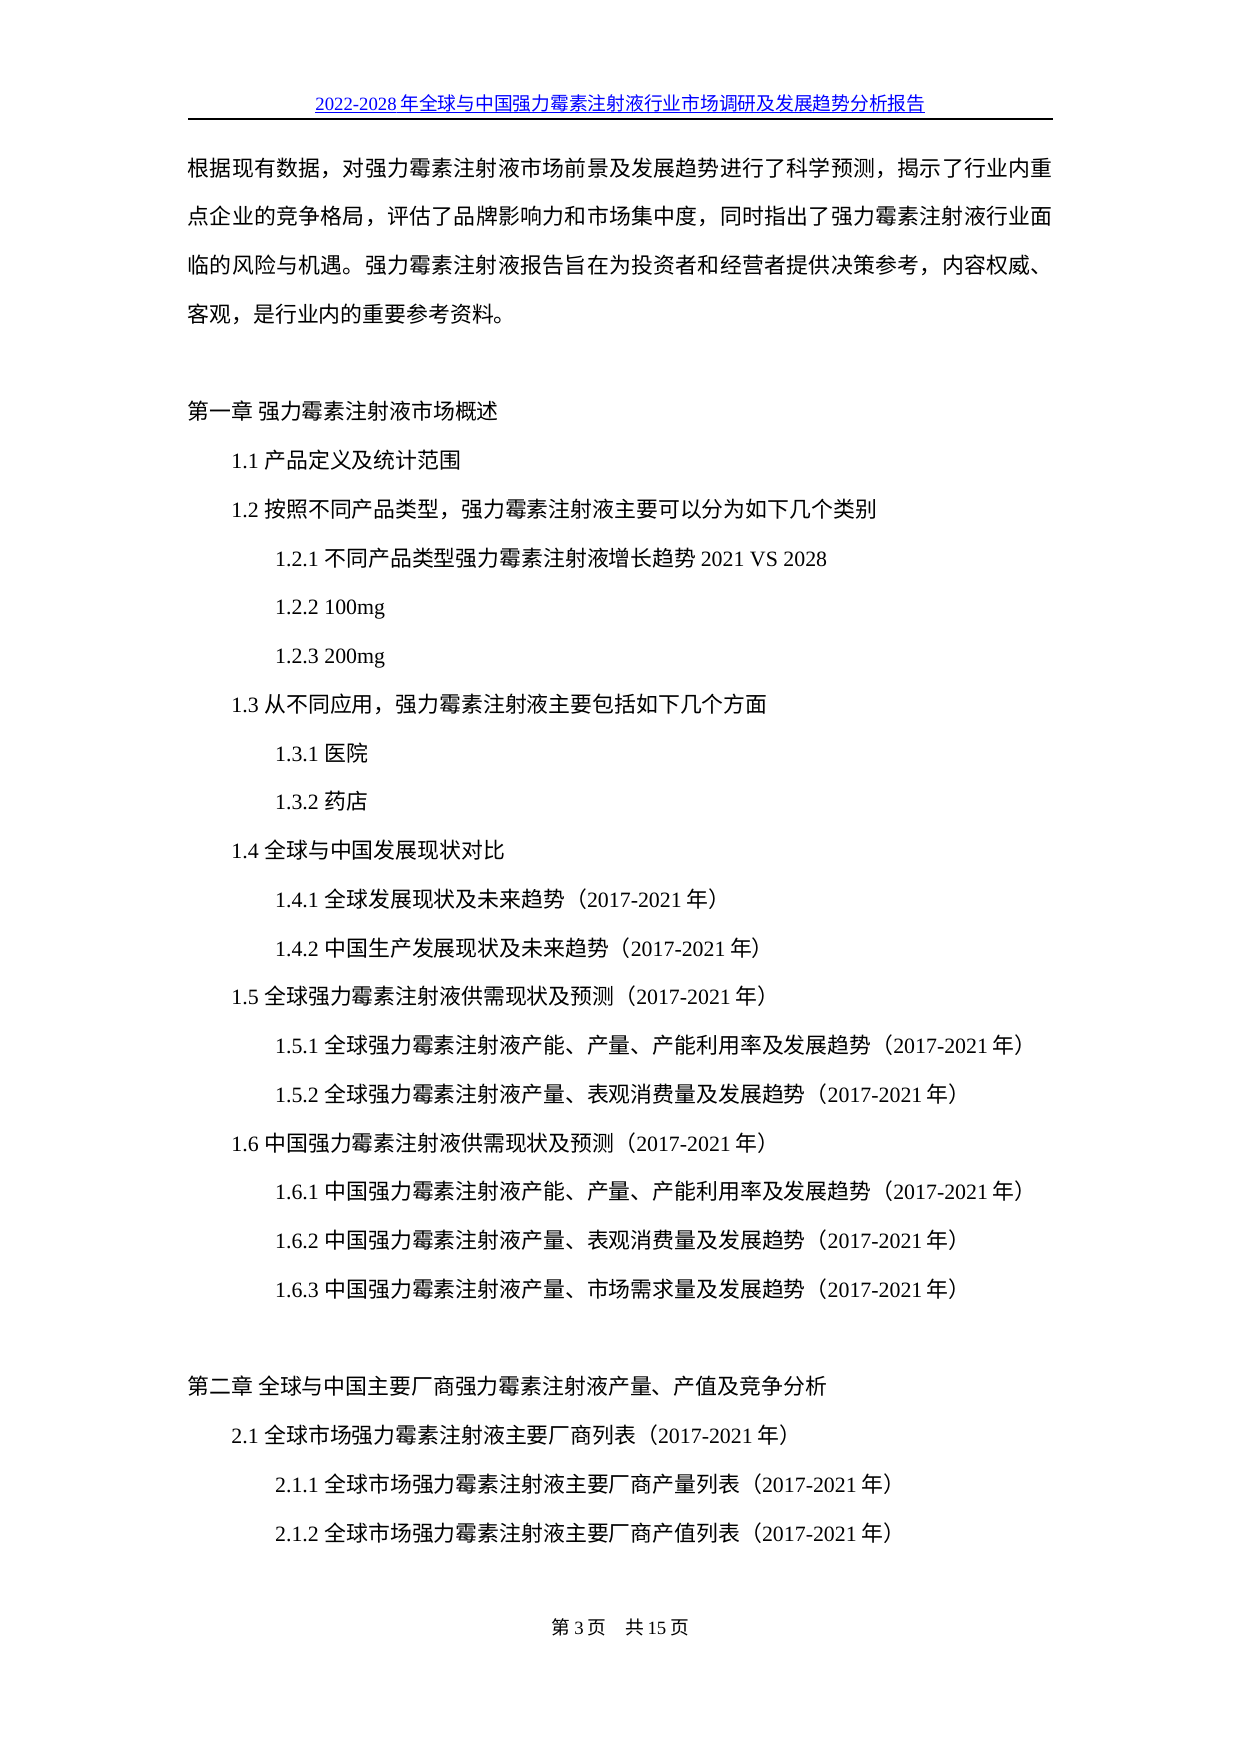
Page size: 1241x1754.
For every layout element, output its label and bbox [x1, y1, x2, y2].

text [187, 150, 1053, 1548]
